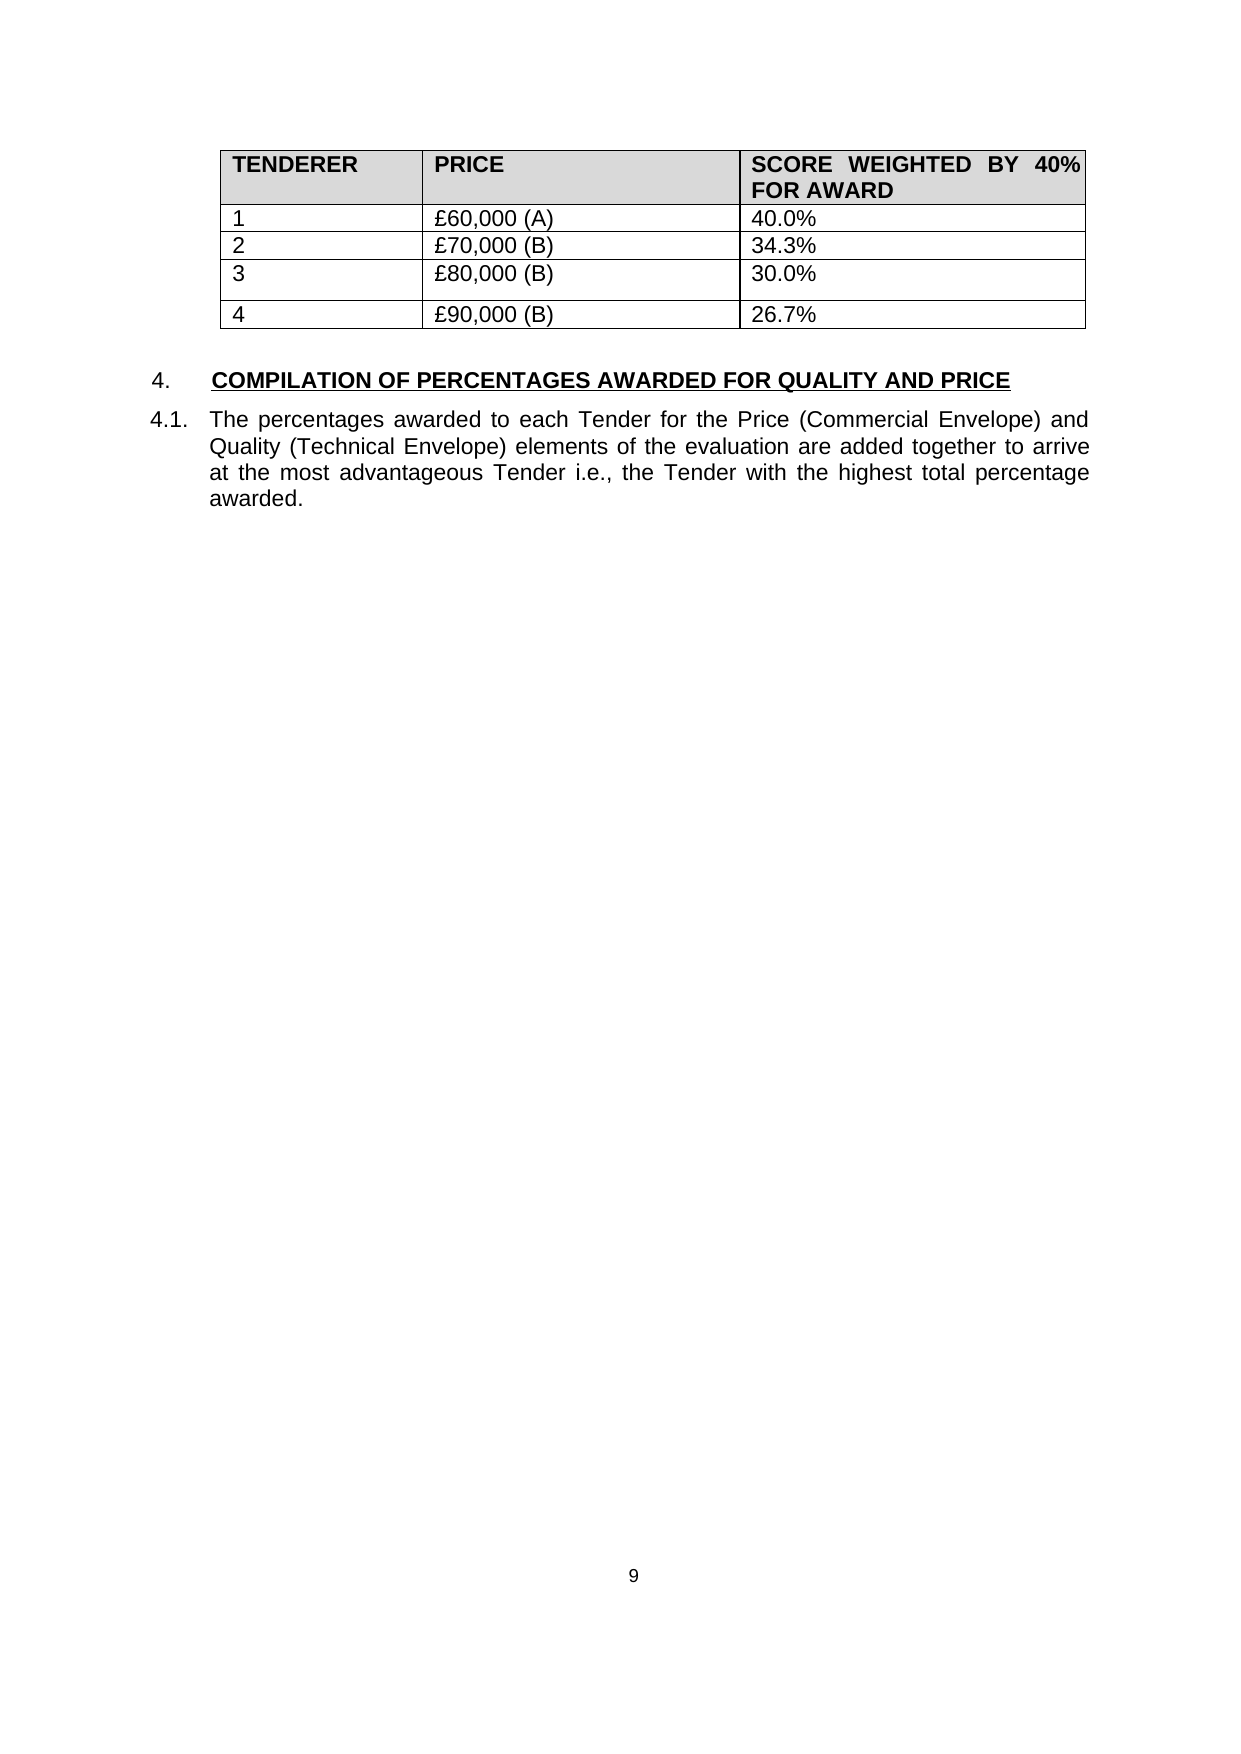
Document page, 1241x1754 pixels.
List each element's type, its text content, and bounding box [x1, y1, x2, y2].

table_cell 1 [221, 205, 422, 231]
table_cell £70,000 (B) [423, 232, 739, 258]
table_cell 2 [221, 232, 422, 258]
table_cell £80,000 (B) [423, 260, 739, 300]
list COMPILATION OF PERCENTAGES AWARDED FOR QUALITY AND PRICE [151, 367, 1090, 394]
table_cell 4 [221, 301, 422, 328]
table_cell 40.0% [741, 205, 1085, 231]
table_cell 34.3% [741, 232, 1085, 258]
table_cell £60,000 (A) [423, 205, 739, 231]
table_header TENDERER [221, 151, 422, 204]
table_cell 30.0% [741, 260, 1085, 300]
table_cell £90,000 (B) [423, 301, 739, 328]
text The percentages awarded to each Tender for the Price (Commercial Envelope) and Quality (Technical Envelope) elements of the evaluation are added together to arrive at the most advantageous Tender i.e., the Tender with the highest total percentage awarded. [150, 406, 1090, 512]
table_header SCORE WEIGHTED BY 40% FOR AWARD [741, 151, 1085, 204]
table_cell 3 [221, 260, 422, 300]
table_header PRICE [423, 151, 739, 204]
table_cell 26.7% [741, 301, 1085, 328]
